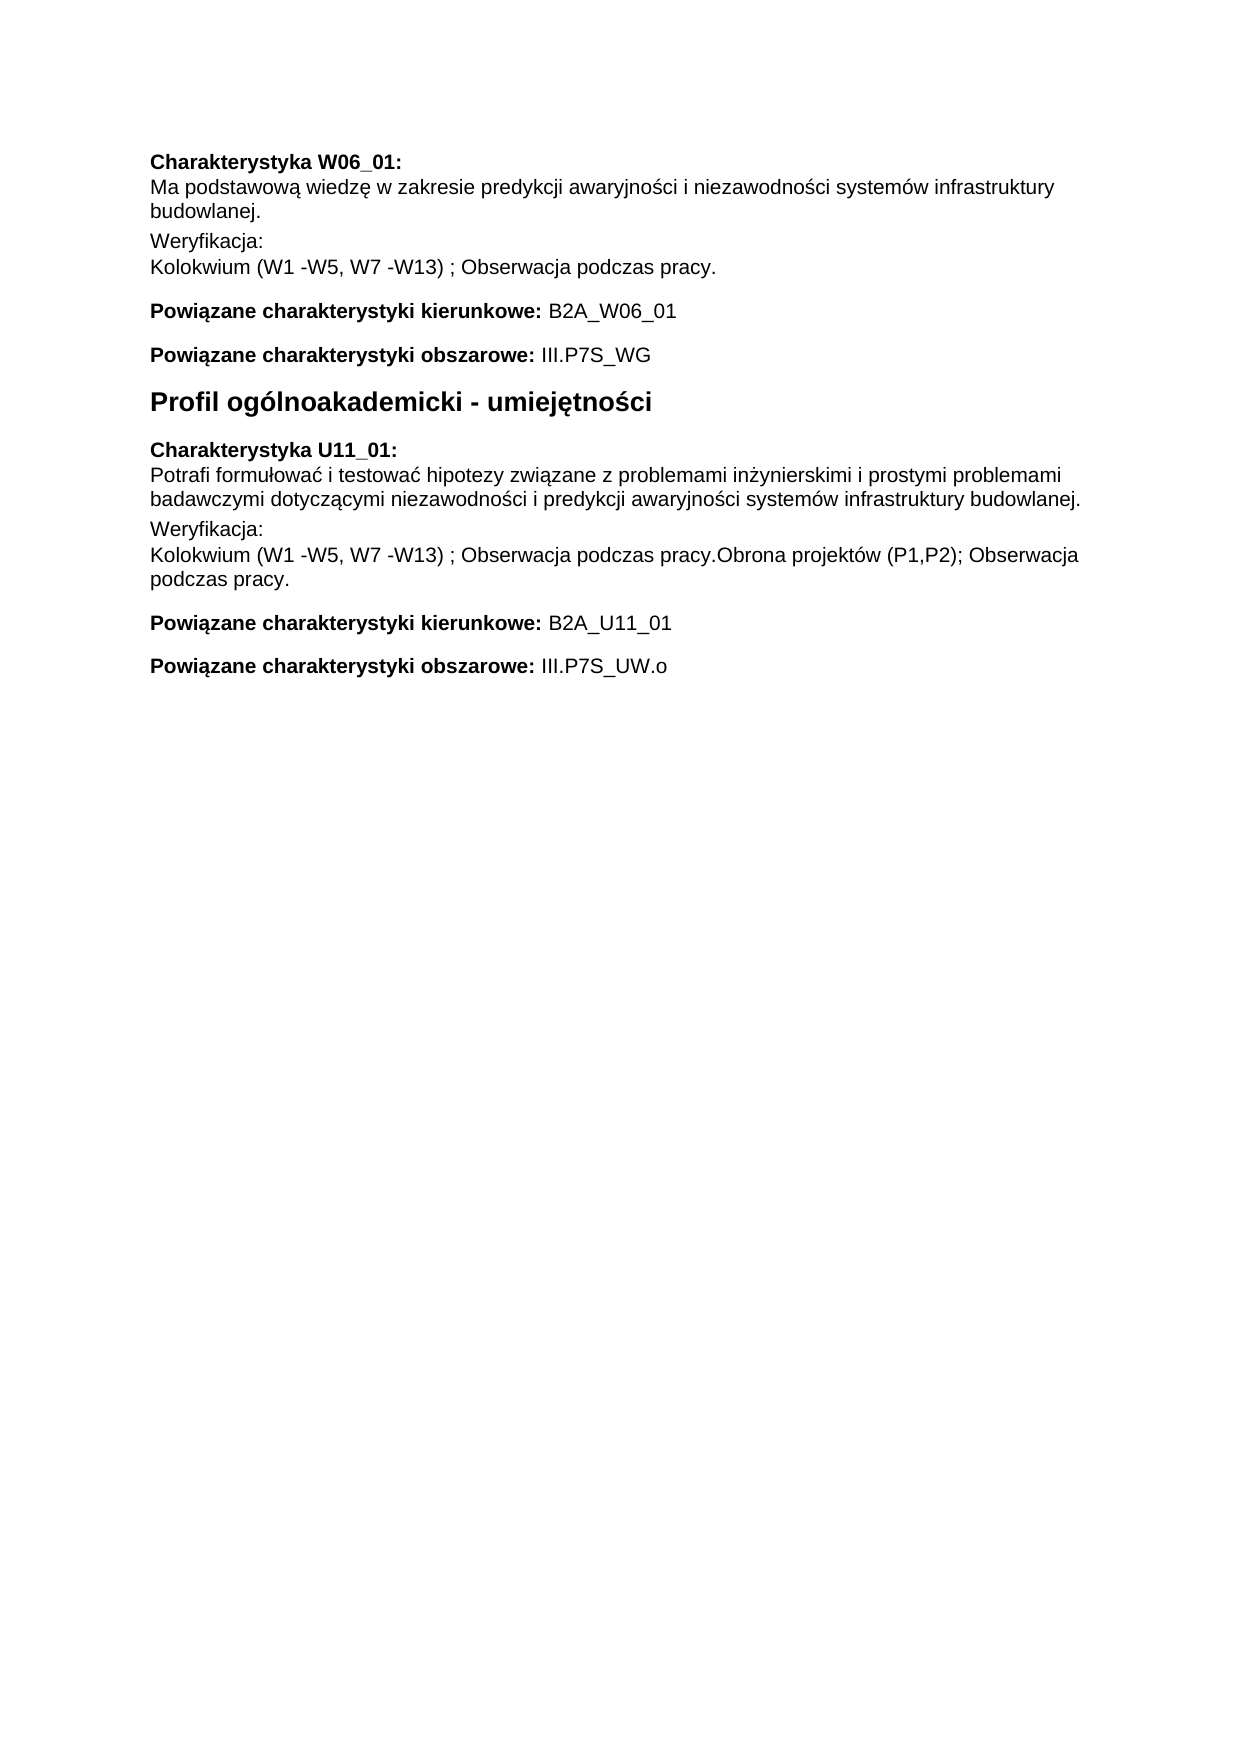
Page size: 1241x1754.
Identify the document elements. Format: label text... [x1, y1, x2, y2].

text Kolokwium (W1 -W5, W7 -W13) ; Obserwacja podczas pracy.Obrona projektów (P1,P2); Obserwacja podczas pracy. [150, 543, 1090, 591]
text Powiązane charakterystyki obszarowe: III.P7S_UW.o [150, 654, 1090, 678]
text Powiązane charakterystyki kierunkowe: B2A_U11_01 [150, 610, 1090, 634]
text Potrafi formułować i testować hipotezy związane z problemami inżynierskimi i prostymi problemami badawczymi dotyczącymi niezawodności i predykcji awaryjności systemów infrastruktury budowlanej. [150, 462, 1090, 510]
text Powiązane charakterystyki obszarowe: III.P7S_WG [150, 343, 1090, 367]
text Weryfikacja: [150, 229, 1090, 253]
text Charakterystyka W06_01: [150, 150, 1090, 174]
text Kolokwium (W1 -W5, W7 -W13) ; Obserwacja podczas pracy. [150, 255, 1090, 279]
text Charakterystyka U11_01: [150, 437, 1090, 461]
text Ma podstawową wiedzę w zakresie predykcji awaryjności i niezawodności systemów infrastruktury budowlanej. [150, 175, 1090, 223]
text Weryfikacja: [150, 517, 1090, 541]
text Powiązane charakterystyki kierunkowe: B2A_W06_01 [150, 299, 1090, 323]
subtitle Profil ogólnoakademicki - umiejętności [150, 386, 1090, 418]
